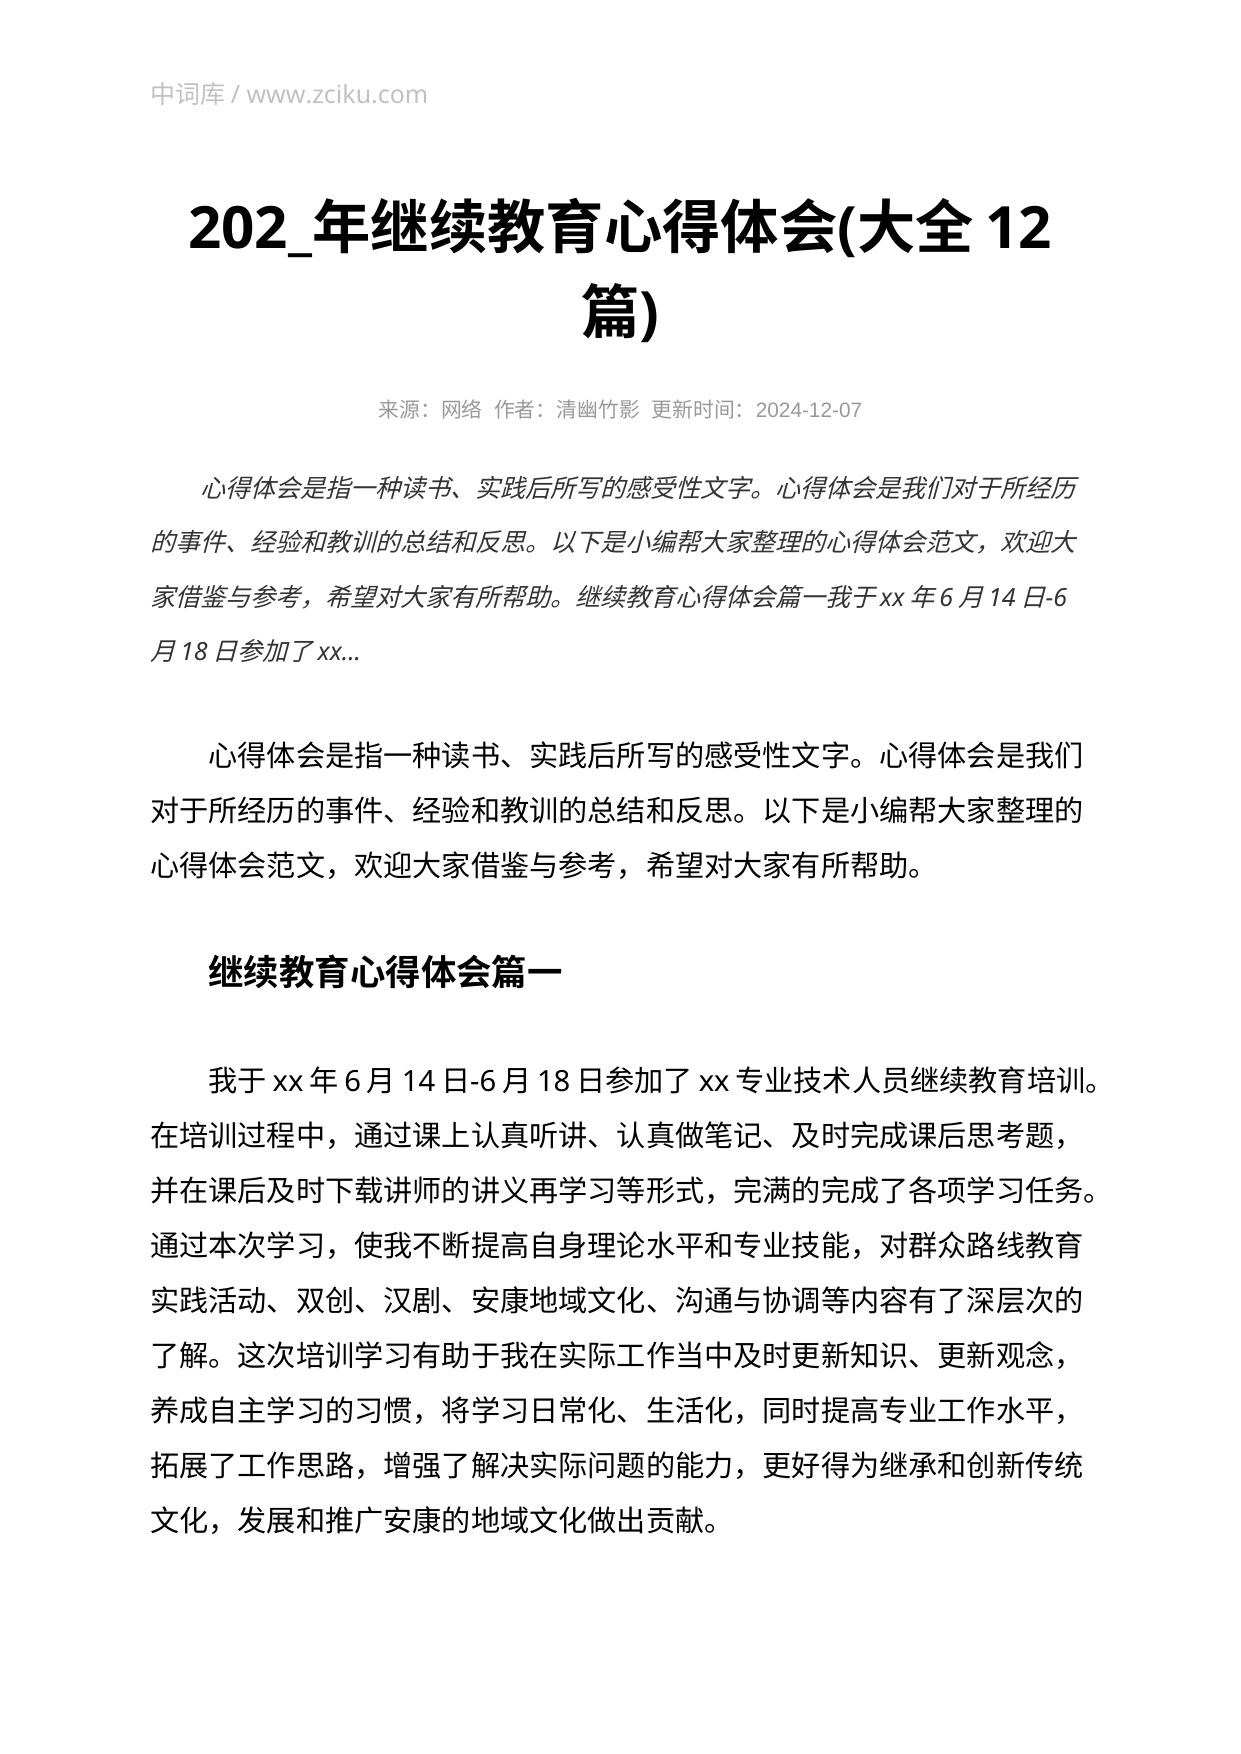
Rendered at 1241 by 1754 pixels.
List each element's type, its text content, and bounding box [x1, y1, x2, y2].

text 继续教育心得体会篇一 [150, 944, 1090, 996]
text 心得体会是指一种读书、实践后所写的感受性文字。心得体会是我们对于所经历的事件、经验和教训的总结和反思。以下是小编帮大家整理的心得体会范文，欢迎大家借鉴与参考，希望对大家有所帮助。继续教育心得体会篇一我于xx年6月14日-6月18日参加了xx... [150, 468, 1090, 668]
text 心得体会是指一种读书、实践后所写的感受性文字。心得体会是我们对于所经历的事件、经验和教训的总结和反思。以下是小编帮大家整理的心得体会范文，欢迎大家借鉴与参考，希望对大家有所帮助。 [150, 733, 1090, 885]
text 我于xx年6月14日-6月18日参加了xx专业技术人员继续教育培训。在培训过程中，通过课上认真听讲、认真做笔记、及时完成课后思考题，并在课后及时下载讲师的讲义再学习等形式，完满的完成了各项学习任务。通过本次学习，使我不断提高自身理论水平和专业技能，对群众路线教育实践活动、双创、汉剧、安康地域文化、沟通与协调等内容有了深层次的了解。这次培训学习有助于我在实际工作当中及时更新知识、更新观念，养成自主学习的习惯，将学习日常化、生活化，同时提高专业工作水平，拓展了工作思路，增强了解决实际问题的能力，更好得为继承和创新传统文化，发展和推广安康的地域文化做出贡献。 [150, 1058, 1090, 1539]
subtitle 202_年继续教育心得体会(大全12篇) [150, 181, 1090, 351]
text 来源：网络 作者：清幽竹影 更新时间：2024-12-07 [150, 398, 1090, 422]
